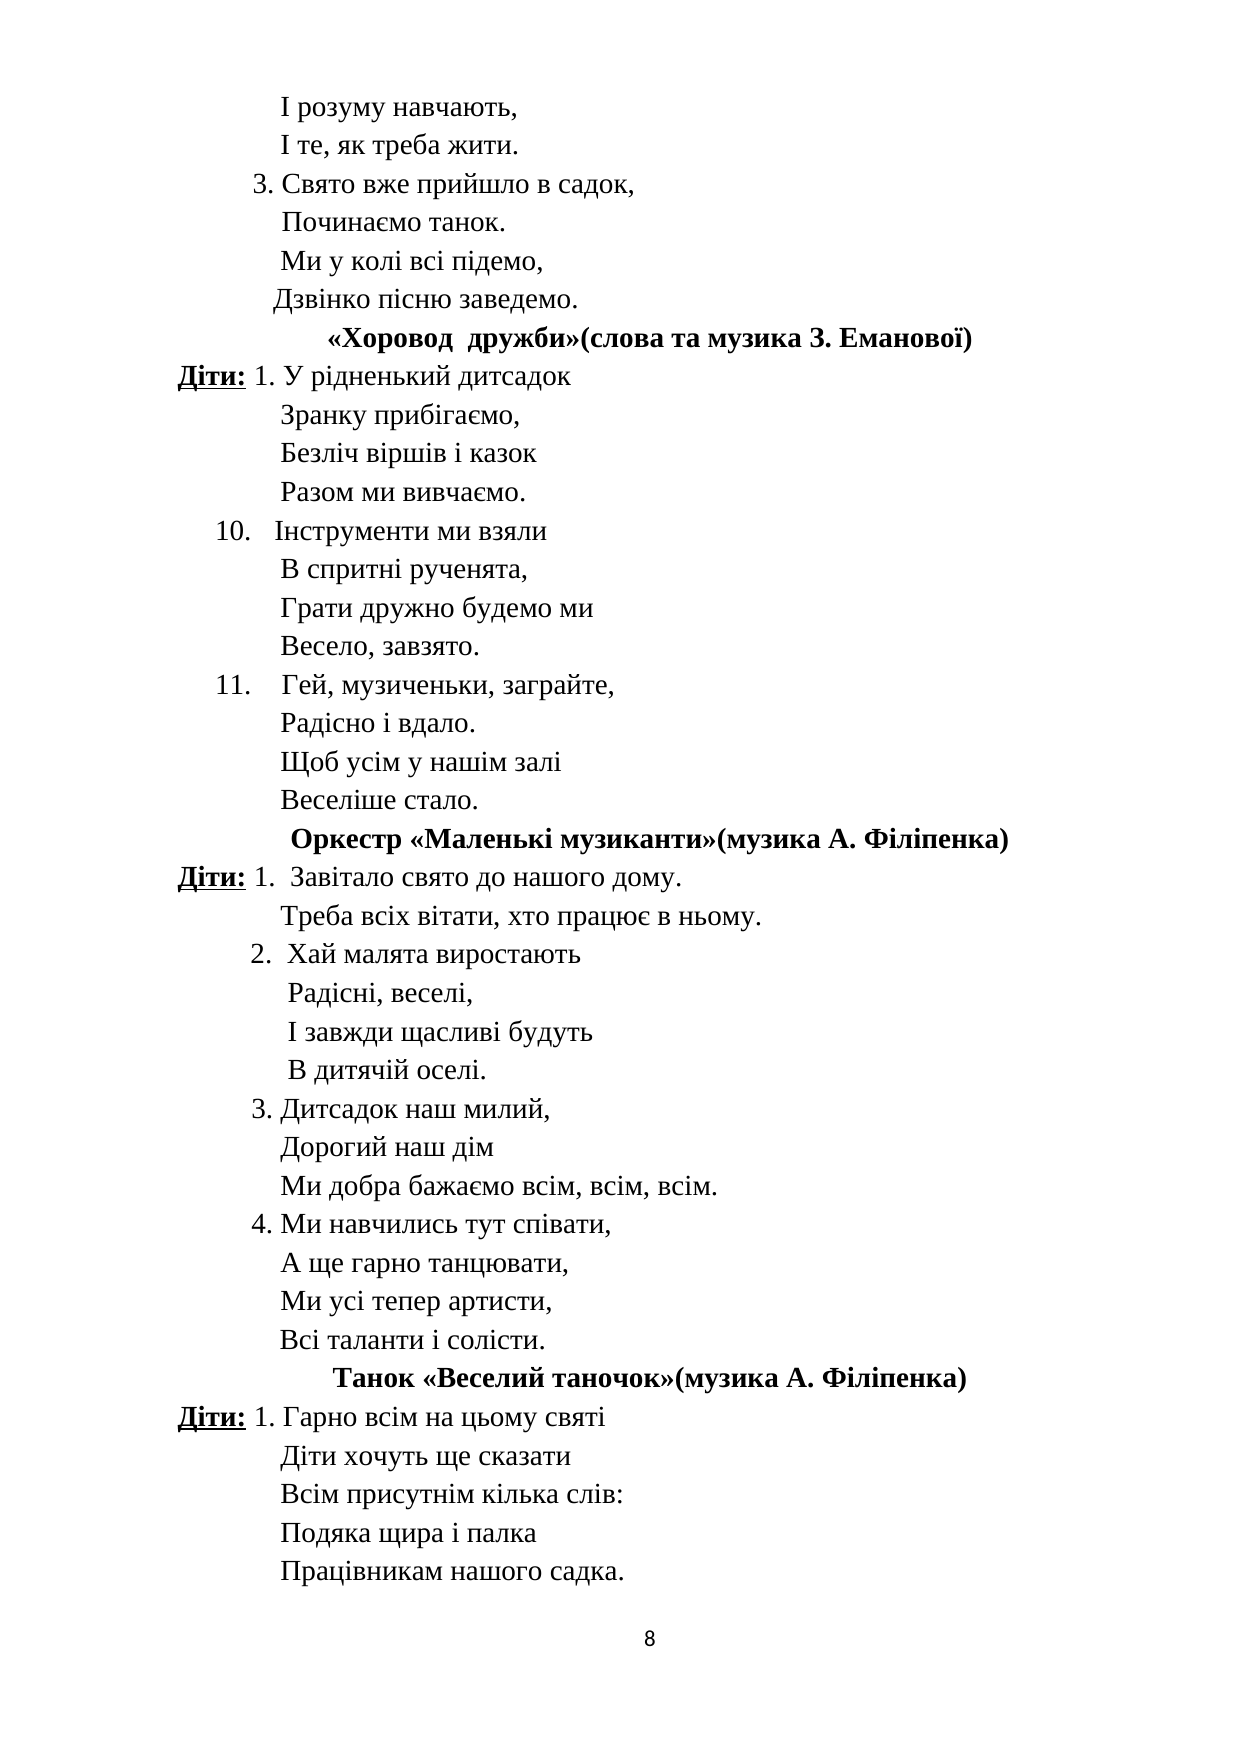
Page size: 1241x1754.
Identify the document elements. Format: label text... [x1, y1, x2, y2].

text Діти: 1. Гарно всім на цьому святі [177, 1399, 1122, 1433]
text Дорогий наш дім [177, 1129, 1122, 1163]
text Діти хочуть ще сказати [177, 1438, 1122, 1471]
text Танок «Веселий таночок»(музика А. Філіпенка) [177, 1361, 1122, 1394]
text Дзвінко пісню заведемо. [177, 281, 1122, 315]
text Радісні, веселі, [177, 975, 1122, 1009]
text Безліч віршів і казок [177, 436, 1122, 469]
text Зранку прибігаємо, [177, 397, 1122, 431]
list Гей, музиченьки, заграйте, [215, 667, 1122, 700]
text 3. Свято вже прийшло в садок, [252, 166, 1122, 199]
text В спритні рученята, [177, 551, 1122, 585]
text Діти: 1. У рідненький дитсадок [177, 358, 1122, 392]
text Веселіше стало. [251, 782, 1122, 816]
text А ще гарно танцювати, [177, 1245, 1122, 1278]
text Діти: 1. Завітало свято до нашого дому. [177, 859, 1122, 893]
text «Хоровод дружби»(слова та музика З. Еманової) [177, 320, 1122, 353]
text 3. Дитсадок наш милий, [177, 1091, 1122, 1124]
text Ми добра бажаємо всім, всім, всім. [177, 1168, 1122, 1201]
text В дитячій оселі. [177, 1052, 1122, 1086]
text Грати дружно будемо ми [177, 590, 1122, 623]
list Починаємо танок. [252, 204, 1122, 238]
text І завжди щасливі будуть [177, 1014, 1122, 1047]
text І те, як треба жити. [177, 127, 1122, 161]
text Всі таланти і солісти. [177, 1322, 1122, 1356]
text Працівникам нашого садка. [177, 1553, 1122, 1587]
text Треба всіх вітати, хто працює в ньому. [177, 898, 1122, 932]
text Ми у колі всі підемо, [177, 243, 1122, 276]
text Ми усі тепер артисти, [177, 1283, 1122, 1317]
list Інструменти ми взяли [215, 513, 1122, 546]
text 4. Ми навчились тут співати, [177, 1206, 1122, 1240]
text Весело, завзято. [177, 628, 1122, 662]
text Радісно і вдало. [251, 705, 1122, 739]
text Оркестр «Маленькі музиканти»(музика А. Філіпенка) [177, 821, 1122, 854]
text І розуму навчають, [177, 89, 1122, 122]
text 2. Хай малята виростають [177, 937, 1122, 970]
text Разом ми вивчаємо. [177, 474, 1122, 508]
text Всім присутнім кілька слів: [177, 1476, 1122, 1510]
text Щоб усім у нашім залі [251, 744, 1122, 777]
text Подяка щира і палка [177, 1515, 1122, 1548]
